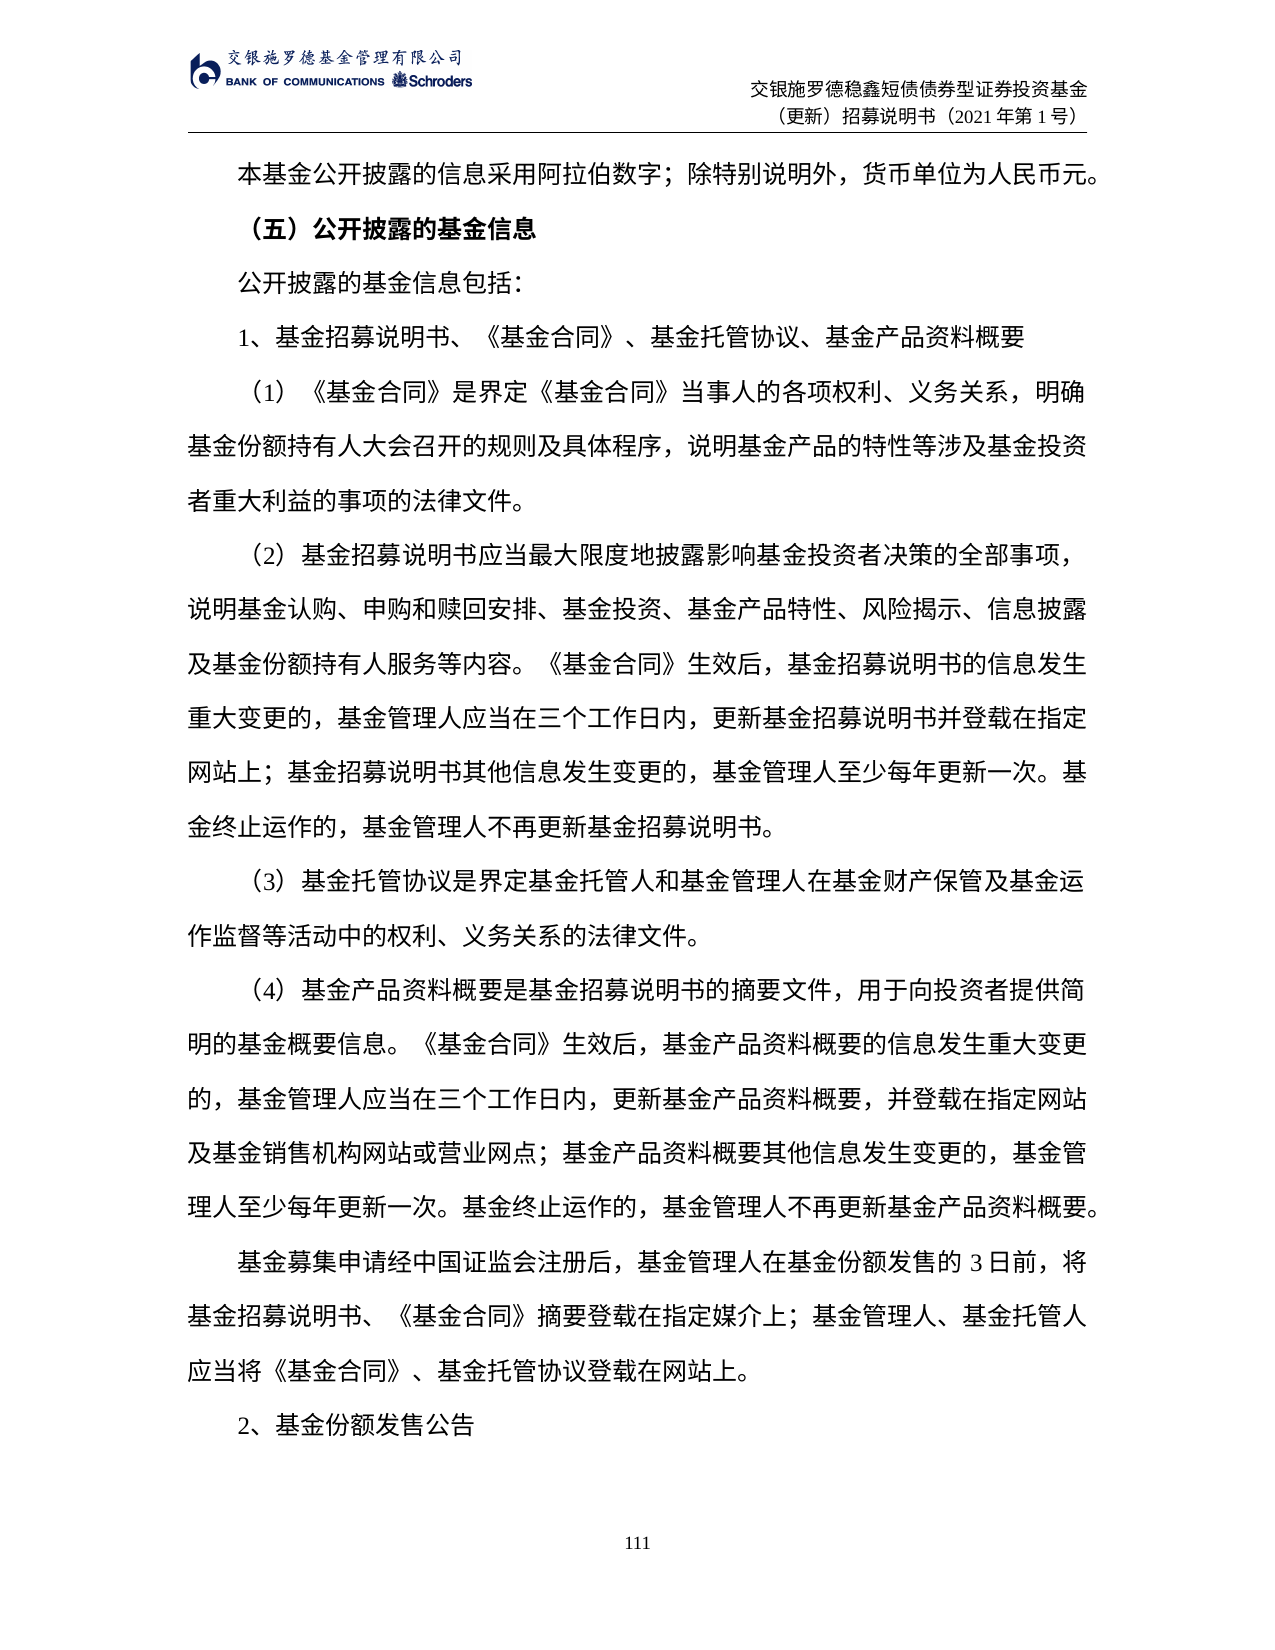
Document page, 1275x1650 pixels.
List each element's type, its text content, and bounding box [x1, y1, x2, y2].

text （3）基金托管协议是界定基金托管人和基金管理人在基金财产保管及基金运作监督等活动中的权利、义务关系的法律文件。 [187, 862, 1087, 952]
text 基金募集申请经中国证监会注册后，基金管理人在基金份额发售的3日前，将基金招募说明书、《基金合同》摘要登载在指定媒介上；基金管理人、基金托管人应当将《基金合同》、基金托管协议登载在网站上。 [187, 1242, 1087, 1387]
text （2）基金招募说明书应当最大限度地披露影响基金投资者决策的全部事项，说明基金认购、申购和赎回安排、基金投资、基金产品特性、风险揭示、信息披露及基金份额持有人服务等内容。《基金合同》生效后，基金招募说明书的信息发生重大变更的，基金管理人应当在三个工作日内，更新基金招募说明书并登载在指定网站上；基金招募说明书其他信息发生变更的，基金管理人至少每年更新一次。基金终止运作的，基金管理人不再更新基金招募说明书。 [187, 535, 1087, 843]
text （1）《基金合同》是界定《基金合同》当事人的各项权利、义务关系，明确基金份额持有人大会召开的规则及具体程序，说明基金产品的特性等涉及基金投资者重大利益的事项的法律文件。 [187, 372, 1087, 517]
text 本基金公开披露的信息采用阿拉伯数字；除特别说明外，货币单位为人民币元。 [187, 155, 1087, 191]
text （4）基金产品资料概要是基金招募说明书的摘要文件，用于向投资者提供简明的基金概要信息。《基金合同》生效后，基金产品资料概要的信息发生重大变更的，基金管理人应当在三个工作日内，更新基金产品资料概要，并登载在指定网站及基金销售机构网站或营业网点；基金产品资料概要其他信息发生变更的，基金管理人至少每年更新一次。基金终止运作的，基金管理人不再更新基金产品资料概要。 [187, 970, 1087, 1224]
text 1、基金招募说明书、《基金合同》、基金托管协议、基金产品资料概要 [187, 318, 1087, 354]
picture [190, 50, 472, 89]
text （五）公开披露的基金信息 [187, 209, 1087, 245]
text 公开披露的基金信息包括： [187, 263, 1087, 300]
text 2、基金份额发售公告 [187, 1405, 1087, 1442]
